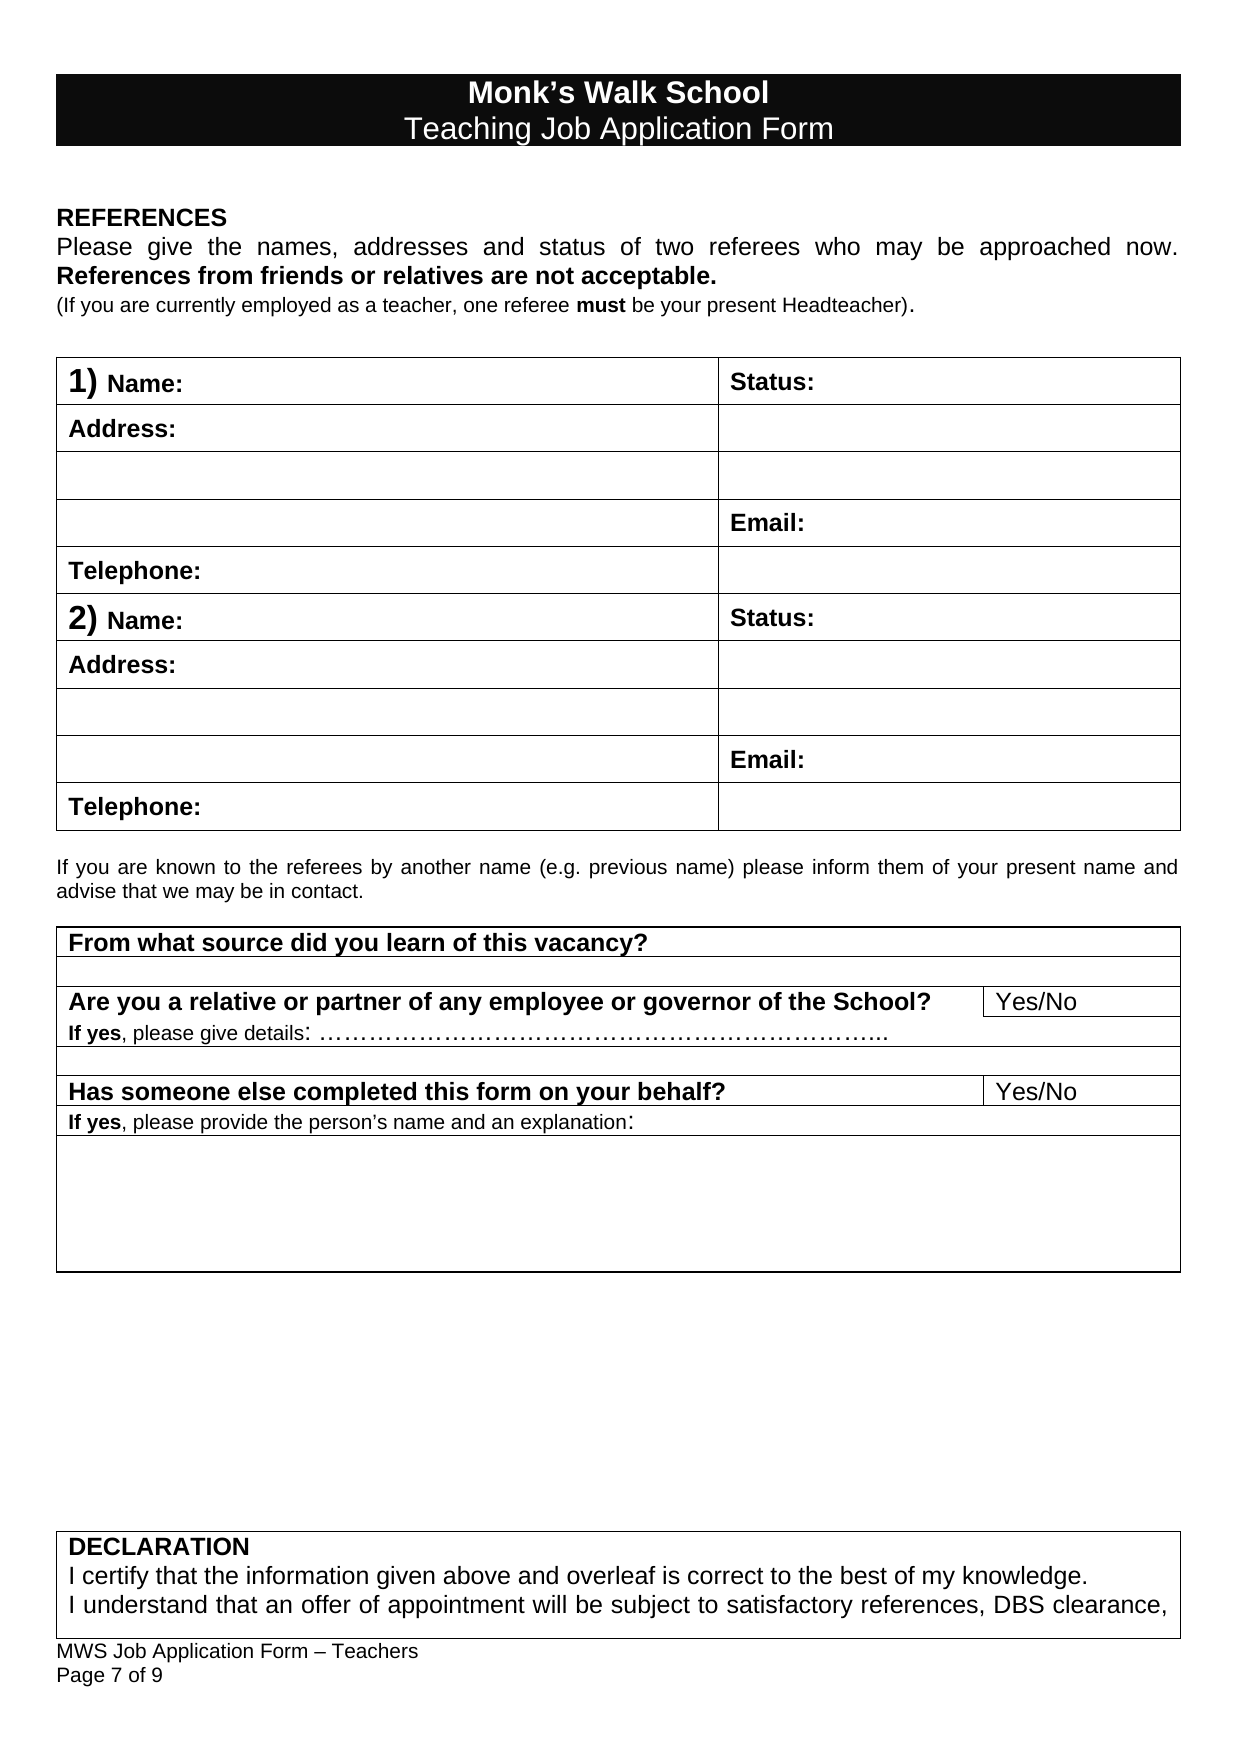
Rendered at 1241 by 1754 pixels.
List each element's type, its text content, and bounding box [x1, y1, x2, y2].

table_cell [719, 641, 1180, 688]
table_header 1) Name: [57, 358, 718, 404]
table_cell [57, 1136, 1180, 1271]
table_cell Email: [719, 736, 1180, 782]
table_cell [57, 689, 718, 735]
table_cell [719, 783, 1180, 829]
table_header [57, 1532, 1180, 1638]
table_cell Are you a relative or partner of any employee or governor of the School? [57, 987, 983, 1016]
table_cell Telephone: [57, 547, 718, 593]
table_cell If yes, please give details: …………………………………………………………... [57, 1016, 1180, 1046]
table_cell Yes/No [984, 987, 1180, 1016]
table_cell [57, 957, 1180, 986]
table_header Status: [719, 358, 1180, 404]
table_header From what source did you learn of this vacancy? [57, 928, 1180, 956]
text Please give the names, addresses and status of two referees who may be approached now. References from friends or relatives are not acceptable. [56, 232, 1181, 289]
table_cell Address: [57, 641, 718, 688]
table_cell [719, 452, 1180, 498]
table_cell [719, 547, 1180, 593]
table_cell Status: [719, 594, 1180, 640]
table_cell 2) Name: [57, 594, 718, 640]
table_cell [719, 405, 1180, 451]
table_cell Telephone: [57, 783, 718, 829]
table_cell [57, 452, 718, 498]
table_cell [57, 1047, 1180, 1075]
table_cell Has someone else completed this form on your behalf? [57, 1076, 983, 1105]
text (If you are currently employed as a teacher, one referee must be your present Headteacher). [56, 289, 1181, 318]
text REFERENCES [56, 203, 1181, 232]
table_cell Email: [719, 500, 1180, 546]
table_cell [719, 689, 1180, 735]
text If you are known to the referees by another name (e.g. previous name) please inform them of your present name and advise that we may be in contact. [56, 854, 1181, 902]
table_cell If yes, please provide the person’s name and an explanation: [57, 1106, 1180, 1135]
table_cell Address: [57, 405, 718, 451]
table_cell [57, 500, 718, 546]
table_cell [57, 736, 718, 782]
table_cell Yes/No [984, 1076, 1180, 1105]
